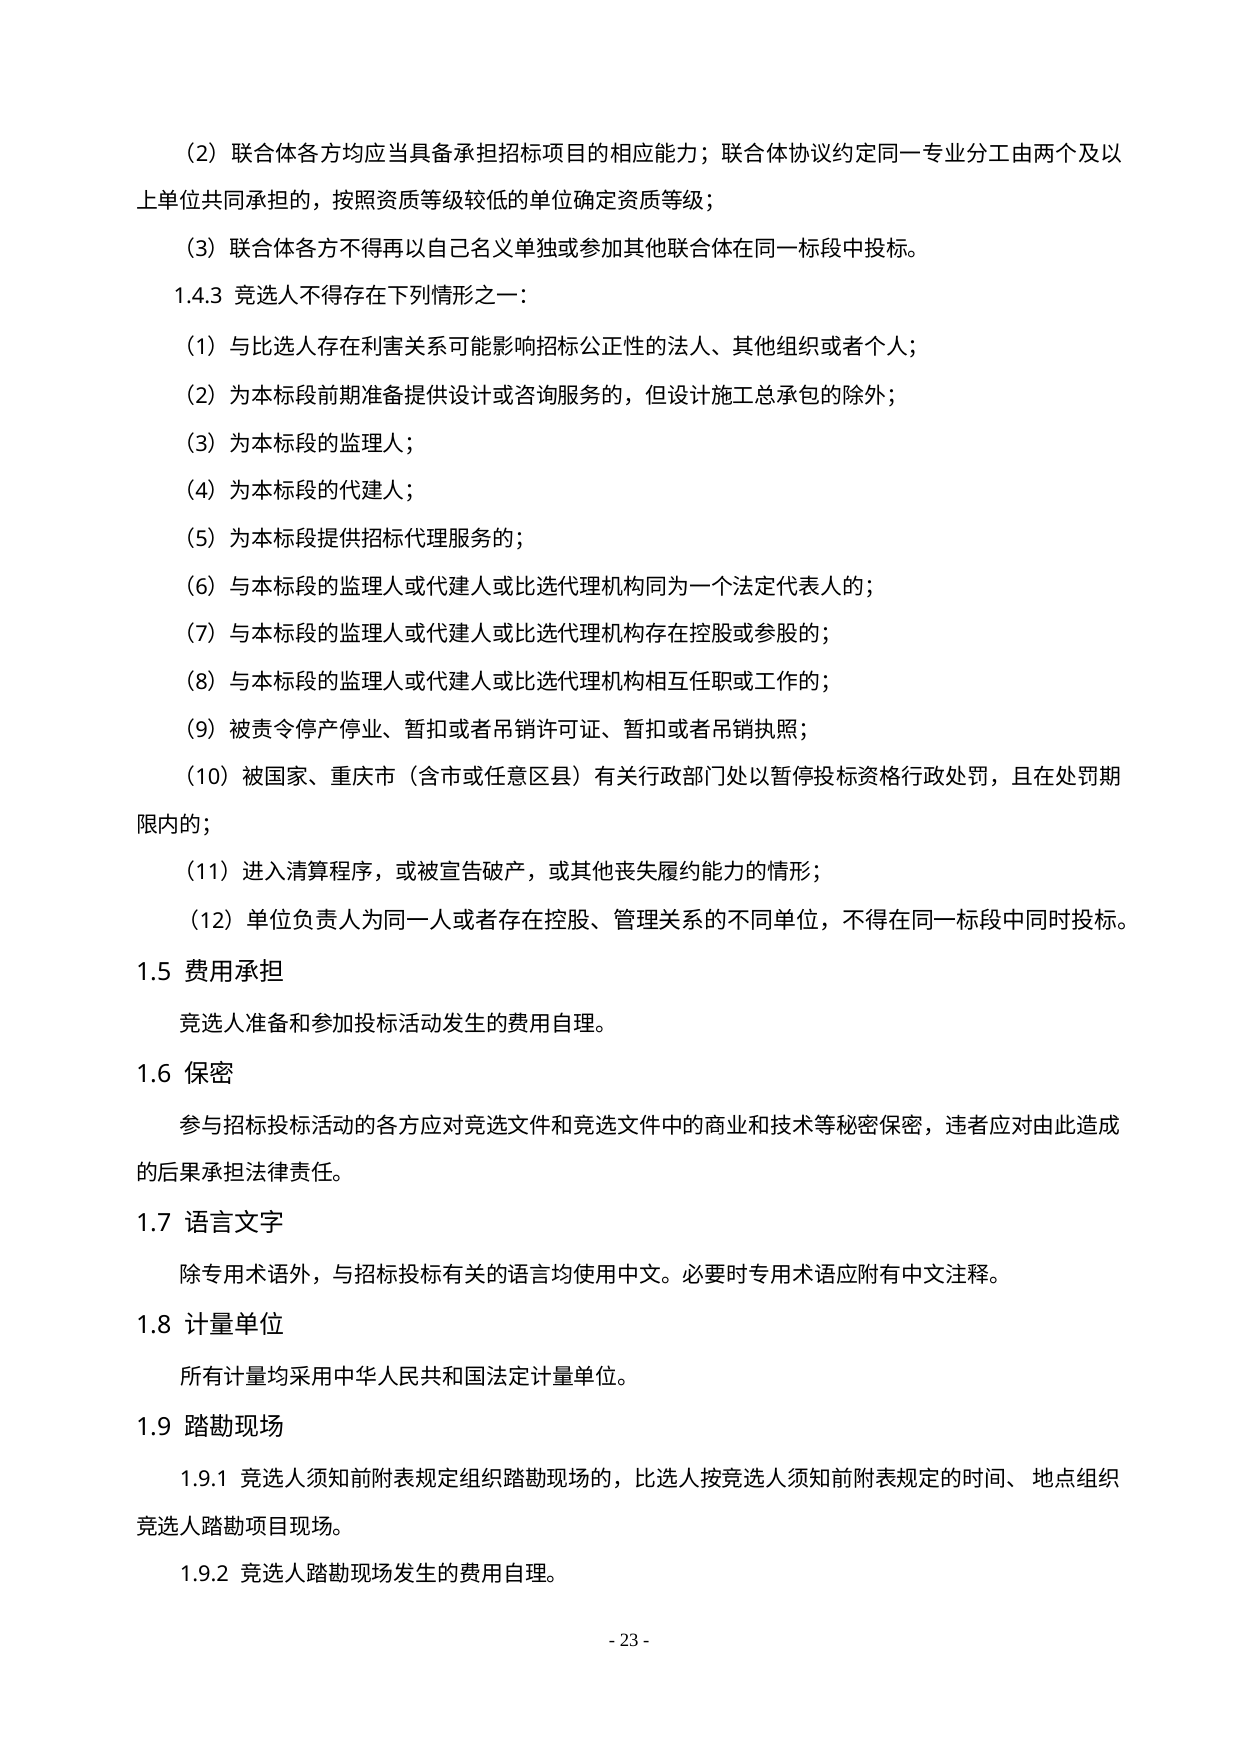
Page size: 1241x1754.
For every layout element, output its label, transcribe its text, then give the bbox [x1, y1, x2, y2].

text 参与招标投标活动的各方应对竞选文件和竞选文件中的商业和技术等秘密保密，违者应对由此造成的后果承担法律责任。 [136, 1108, 1122, 1187]
text 所有计量均采用中华人民共和国法定计量单位。 [136, 1359, 1122, 1391]
text 1.4.3 竞选人不得存在下列情形之一： [136, 278, 1122, 310]
text （4）为本标段的代建人； [136, 473, 1122, 505]
text （3）为本标段的监理人； [136, 426, 1122, 458]
text （1）与比选人存在利害关系可能影响招标公正性的法人、其他组织或者个人； [136, 326, 1122, 361]
text （3）联合体各方不得再以自己名义单独或参加其他联合体在同一标段中投标。 [136, 231, 1122, 263]
text （5）为本标段提供招标代理服务的； [136, 521, 1122, 553]
subtitle 1.8 计量单位 [136, 1305, 1122, 1341]
text 除专用术语外，与招标投标有关的语言均使用中文。必要时专用术语应附有中文注释。 [136, 1257, 1122, 1289]
text （10）被国家、重庆市（含市或任意区县）有关行政部门处以暂停投标资格行政处罚，且在处罚期限内的； [136, 759, 1122, 838]
text （9）被责令停产停业、暂扣或者吊销许可证、暂扣或者吊销执照； [136, 712, 1122, 743]
text （2）为本标段前期准备提供设计或咨询服务的，但设计施工总承包的除外； [136, 378, 1122, 410]
text （8）与本标段的监理人或代建人或比选代理机构相互任职或工作的； [136, 664, 1122, 696]
text （6）与本标段的监理人或代建人或比选代理机构同为一个法定代表人的； [136, 569, 1122, 601]
text （7）与本标段的监理人或代建人或比选代理机构存在控股或参股的； [136, 616, 1122, 648]
text 1.9.2 竞选人踏勘现场发生的费用自理。 [136, 1556, 1122, 1588]
subtitle 1.9 踏勘现场 [136, 1407, 1122, 1443]
subtitle 1.7 语言文字 [136, 1203, 1122, 1239]
subtitle 1.6 保密 [136, 1053, 1122, 1090]
text （2）联合体各方均应当具备承担招标项目的相应能力；联合体协议约定同一专业分工由两个及以上单位共同承担的，按照资质等级较低的单位确定资质等级； [136, 136, 1122, 215]
text 竞选人准备和参加投标活动发生的费用自理。 [136, 1006, 1122, 1038]
subtitle 1.5 费用承担 [136, 952, 1122, 988]
text 1.9.1 竞选人须知前附表规定组织踏勘现场的，比选人按竞选人须知前附表规定的时间、 地点组织竞选人踏勘项目现场。 [136, 1461, 1122, 1540]
text （12）单位负责人为同一人或者存在控股、管理关系的不同单位，不得在同一标段中同时投标。 [177, 902, 1122, 935]
text （11）进入清算程序，或被宣告破产，或其他丧失履约能力的情形； [136, 854, 1122, 886]
